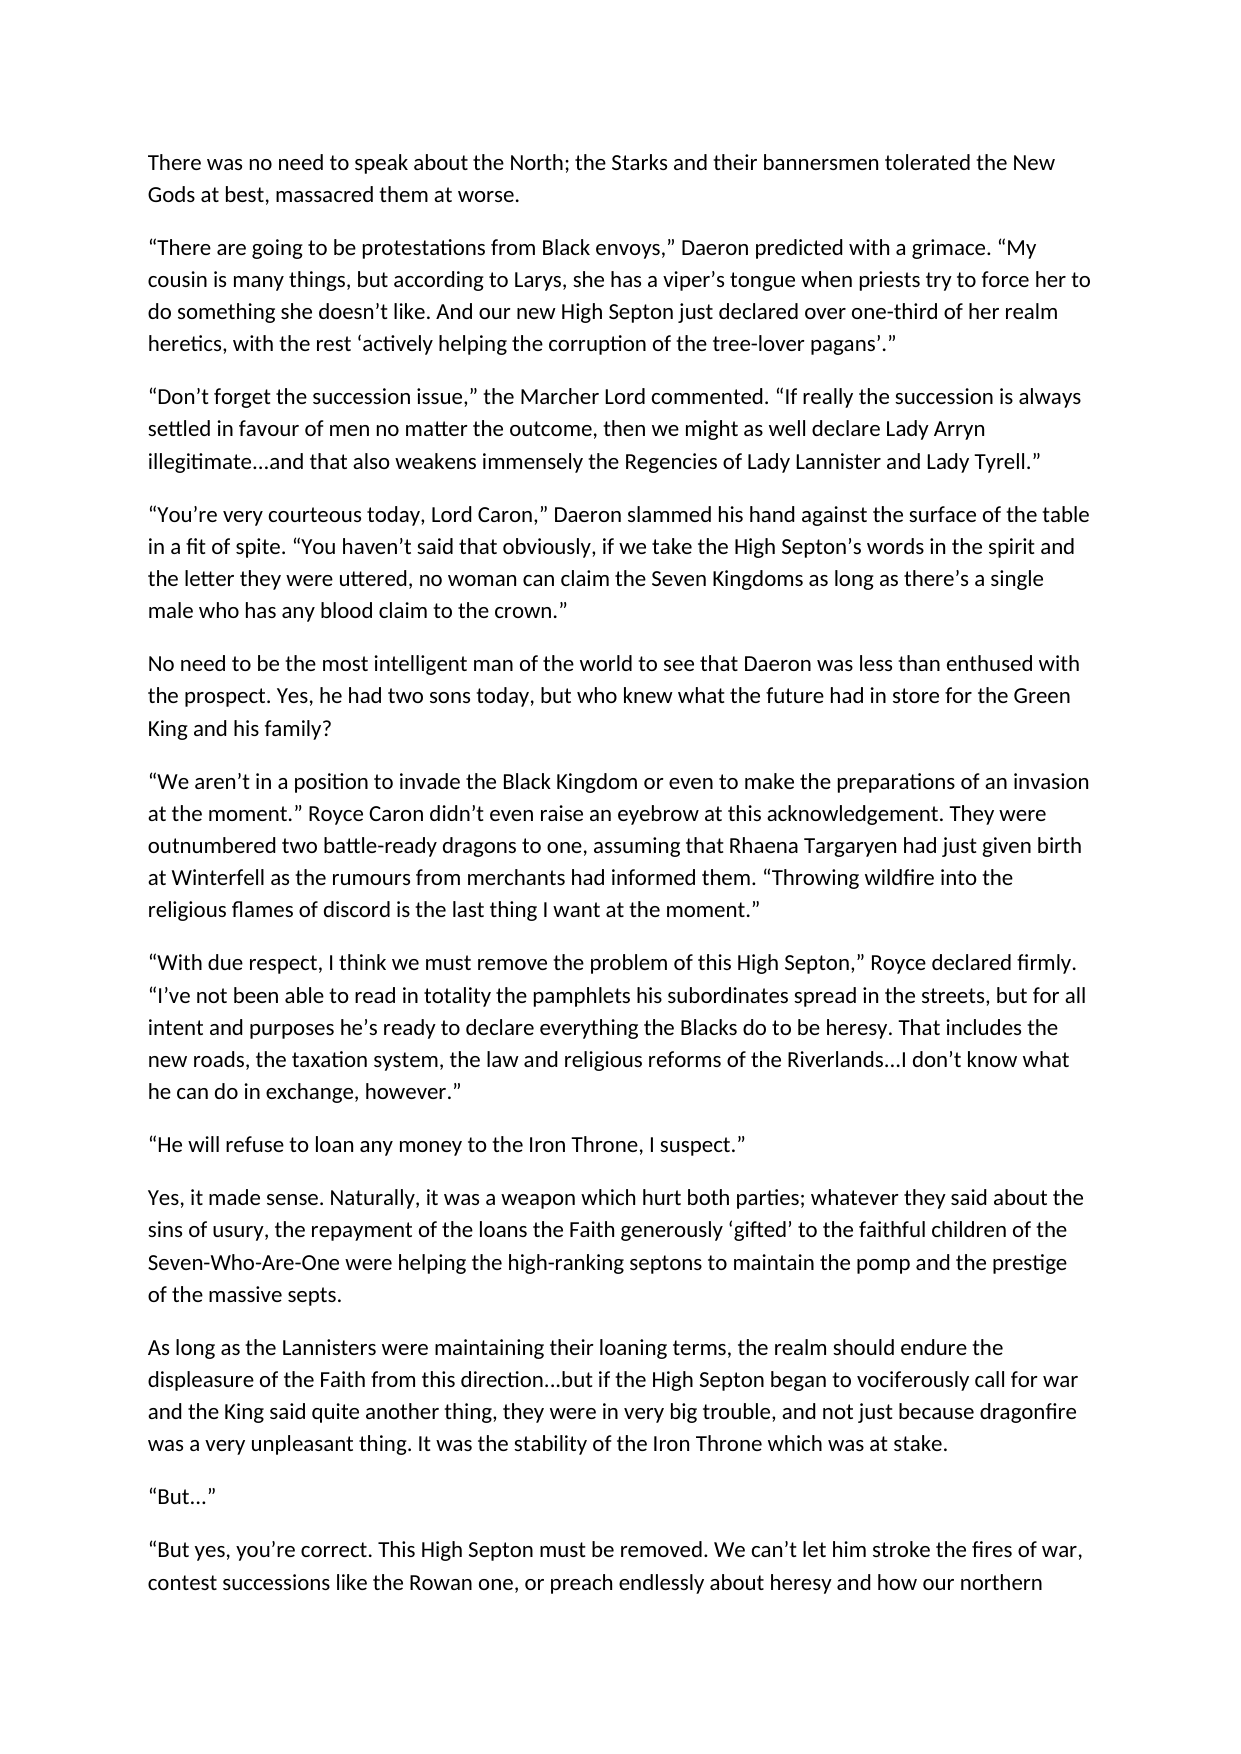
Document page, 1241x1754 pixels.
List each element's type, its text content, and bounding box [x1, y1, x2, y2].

text As long as the Lannisters were maintaining their loaning terms, the realm should endure the displeasure of the Faith from this direction...but if the High Septon began to vociferously call for war and the King said quite another thing, they were in very big trouble, and not just because dragonfire was a very unpleasant thing. It was the stability of the Iron Throne which was at stake. [148, 1333, 1093, 1457]
text No need to be the most intelligent man of the world to see that Daeron was less than enthused with the prospect. Yes, he had two sons today, but who knew what the future had in store for the Green King and his family? [148, 649, 1093, 742]
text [148, 1536, 1093, 1596]
text “Don’t forget the succession issue,” the Marcher Lord commented. “If really the succession is always settled in favour of men no matter the outcome, then we might as well declare Lady Arryn illegitimate...and that also weakens immensely the Regencies of Lady Lannister and Lady Tyrell.” [148, 382, 1093, 475]
text There was no need to speak about the North; the Starks and their bannersmen tolerated the New Gods at best, massacred them at worse. [148, 148, 1093, 208]
text “We aren’t in a position to invade the Black Kingdom or even to make the preparations of an invasion at the moment.” Royce Caron didn’t even raise an eyebrow at this acknowledgement. They were outnumbered two battle-ready dragons to one, assuming that Rhaena Targaryen had just given birth at Winterfell as the rumours from merchants had informed them. “Throwing wildfire into the religious flames of discord is the last thing I want at the moment.” [148, 767, 1093, 923]
text “But...” [148, 1482, 1093, 1511]
text “He will refuse to loan any money to the Iron Throne, I suspect.” [148, 1130, 1093, 1158]
text “There are going to be protestations from Black envoys,” Daeron predicted with a grimace. “My cousin is many things, but according to Larys, she has a viper’s tongue when priests try to force her to do something she doesn’t like. And our new High Septon just declared over one-third of her realm heretics, with the rest ‘actively helping the corruption of the tree-lover pagans’.” [148, 233, 1093, 357]
text Yes, it made sense. Naturally, it was a weapon which hurt both parties; whatever they said about the sins of usury, the repayment of the loans the Faith generously ‘gifted’ to the faithful children of the Seven-Who-Are-One were helping the high-ranking septons to maintain the pomp and the prestige of the massive septs. [148, 1183, 1093, 1308]
text “You’re very courteous today, Lord Caron,” Daeron slammed his hand against the surface of the table in a fit of spite. “You haven’t said that obviously, if we take the High Septon’s words in the spirit and the letter they were uttered, no woman can claim the Seven Kingdoms as long as there’s a single male who has any blood claim to the crown.” [148, 500, 1093, 624]
text “With due respect, I think we must remove the problem of this High Septon,” Royce declared firmly. “I’ve not been able to read in totality the pamphlets his subordinates spread in the streets, but for all intent and purposes he’s ready to declare everything the Blacks do to be heresy. That includes the new roads, the taxation system, the law and religious reforms of the Riverlands...I don’t know what he can do in exchange, however.” [148, 948, 1093, 1105]
